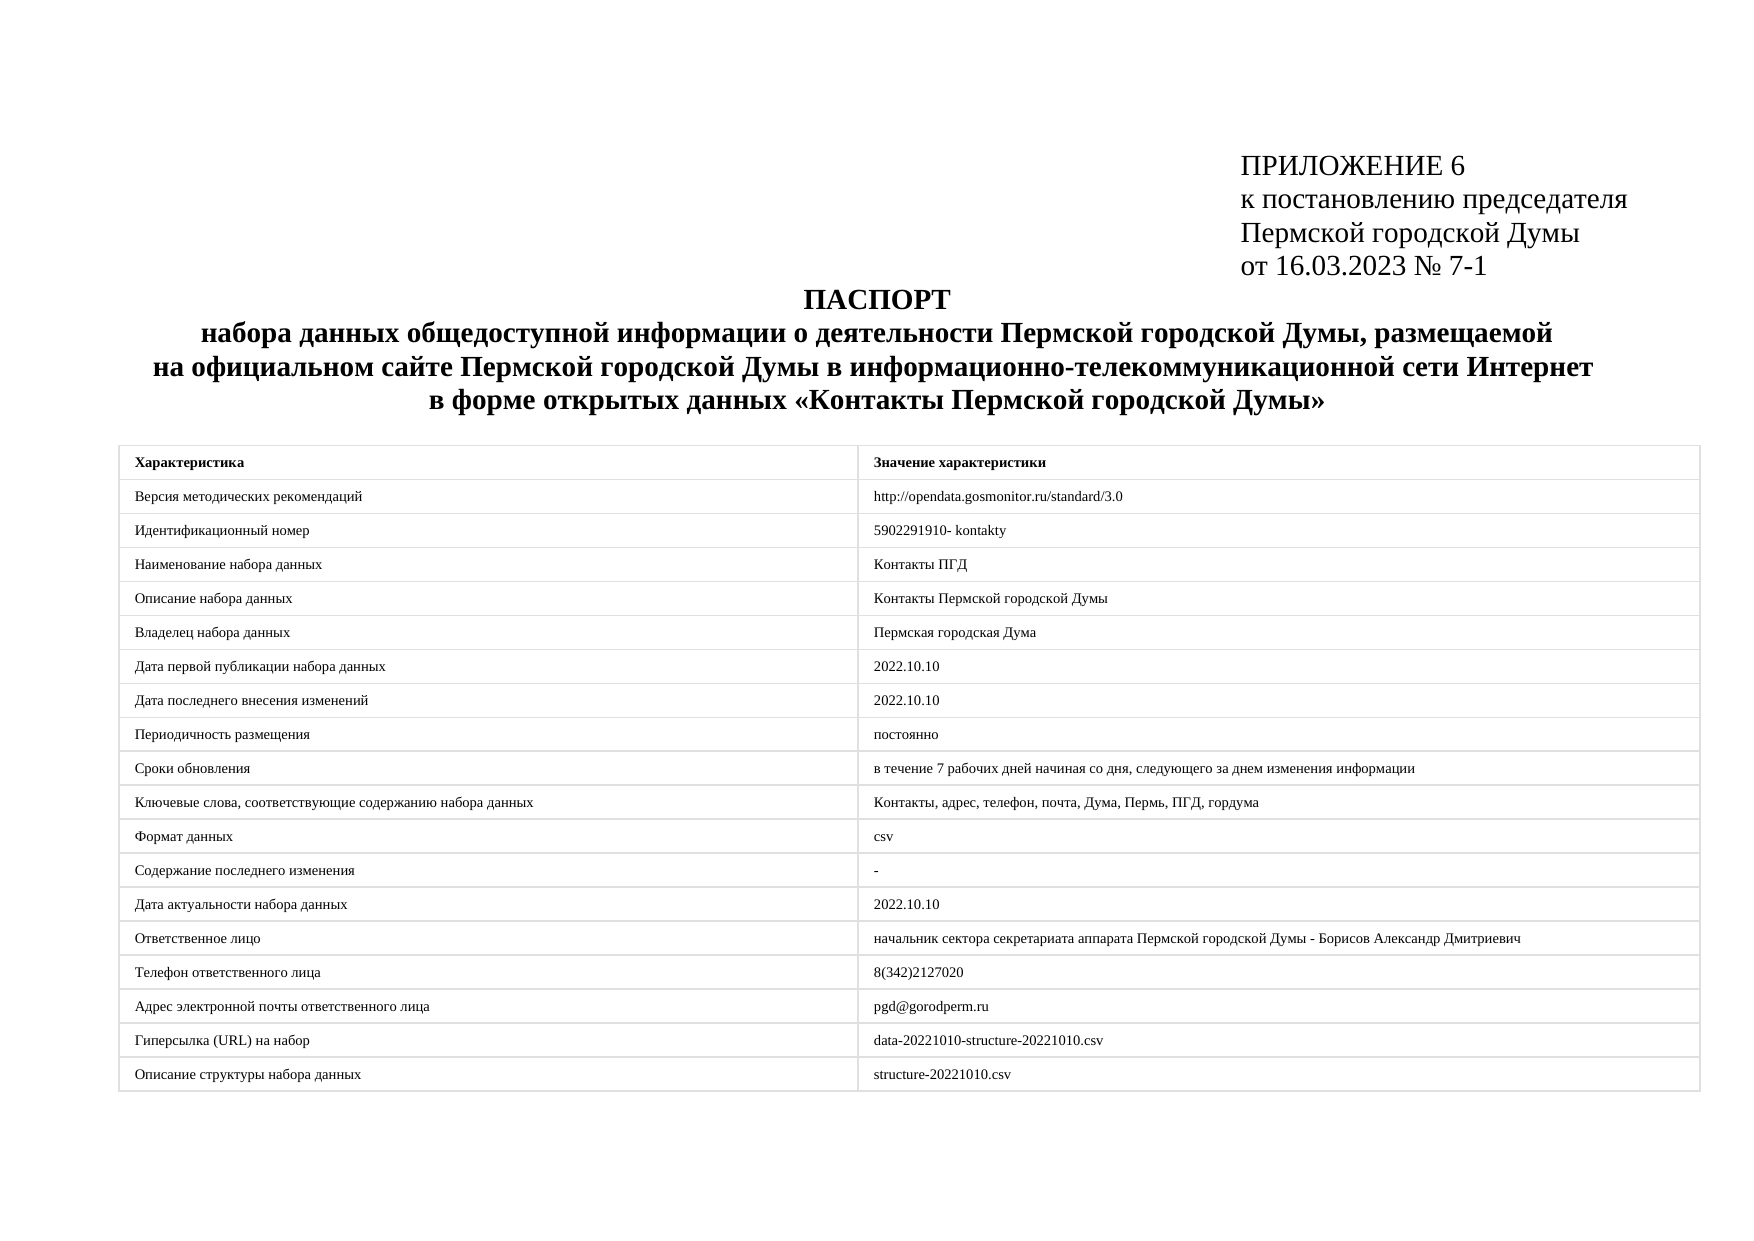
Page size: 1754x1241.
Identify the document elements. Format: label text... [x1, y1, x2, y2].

table_cell 8(342)2127020 [859, 956, 1699, 988]
table_cell Идентификационный номер [120, 514, 857, 547]
table_cell Пермская городская Дума [859, 616, 1699, 648]
table_cell Контакты, адрес, телефон, почта, Дума, Пермь, ПГД, гордума [859, 786, 1699, 818]
table_cell Адрес электронной почты ответственного лица [120, 990, 857, 1022]
text к постановлению председателя Пермской городской Думы [1240, 181, 1636, 248]
table_cell Версия методических рекомендаций [120, 480, 857, 513]
table_cell - [859, 854, 1699, 886]
table_cell Ключевые слова, соответствующие содержанию набора данных [120, 786, 857, 818]
table_cell pgd@gorodperm.ru [859, 990, 1699, 1022]
table_cell 2022.10.10 [859, 888, 1699, 920]
table_cell Дата последнего внесения изменений [120, 684, 857, 716]
table_cell начальник сектора секретариата аппарата Пермской городской Думы - Борисов Александр Дмитриевич [859, 922, 1699, 954]
text ПРИЛОЖЕНИЕ 6 [1240, 148, 1636, 181]
table_cell 2022.10.10 [859, 684, 1699, 716]
table_cell 2022.10.10 [859, 650, 1699, 682]
table_cell Ответственное лицо [120, 922, 857, 954]
table_cell Периодичность размещения [120, 718, 857, 750]
table_cell Содержание последнего изменения [120, 854, 857, 886]
text от 16.03.2023 № 7-1 [1240, 248, 1636, 282]
table_cell http://opendata.gosmonitor.ru/standard/3.0 [859, 480, 1699, 513]
table_cell в течение 7 рабочих дней начиная со дня, следующего за днем изменения информации [859, 752, 1699, 784]
table_cell Дата актуальности набора данных [120, 888, 857, 920]
text на официальном сайте Пермской городской Думы в информационно-телекоммуникационной сети Интернет в форме открытых данных «Контакты Пермской городской Думы» [118, 349, 1636, 416]
table_cell Контакты Пермской городской Думы [859, 582, 1699, 614]
table_cell Контакты ПГД [859, 548, 1699, 581]
table_cell 5902291910- kontakty [859, 514, 1699, 547]
table_cell structure-20221010.csv [859, 1058, 1699, 1090]
table_cell Сроки обновления [120, 752, 857, 784]
table_cell Описание набора данных [120, 582, 857, 614]
text набора данных общедоступной информации о деятельности Пермской городской Думы, размещаемой [118, 315, 1636, 349]
table_cell data-20221010-structure-20221010.csv [859, 1024, 1699, 1056]
table_header Значение характеристики [859, 446, 1699, 479]
table_cell Формат данных [120, 820, 857, 852]
table_cell Дата первой публикации набора данных [120, 650, 857, 682]
table_cell Телефон ответственного лица [120, 956, 857, 988]
table_cell csv [859, 820, 1699, 852]
text ПАСПОРТ [118, 282, 1636, 315]
table_header Характеристика [120, 446, 857, 479]
table_cell Наименование набора данных [120, 548, 857, 581]
table_cell Гиперсылка (URL) на набор [120, 1024, 857, 1056]
table_cell Владелец набора данных [120, 616, 857, 648]
table_cell постоянно [859, 718, 1699, 750]
table_cell Описание структуры набора данных [120, 1058, 857, 1090]
